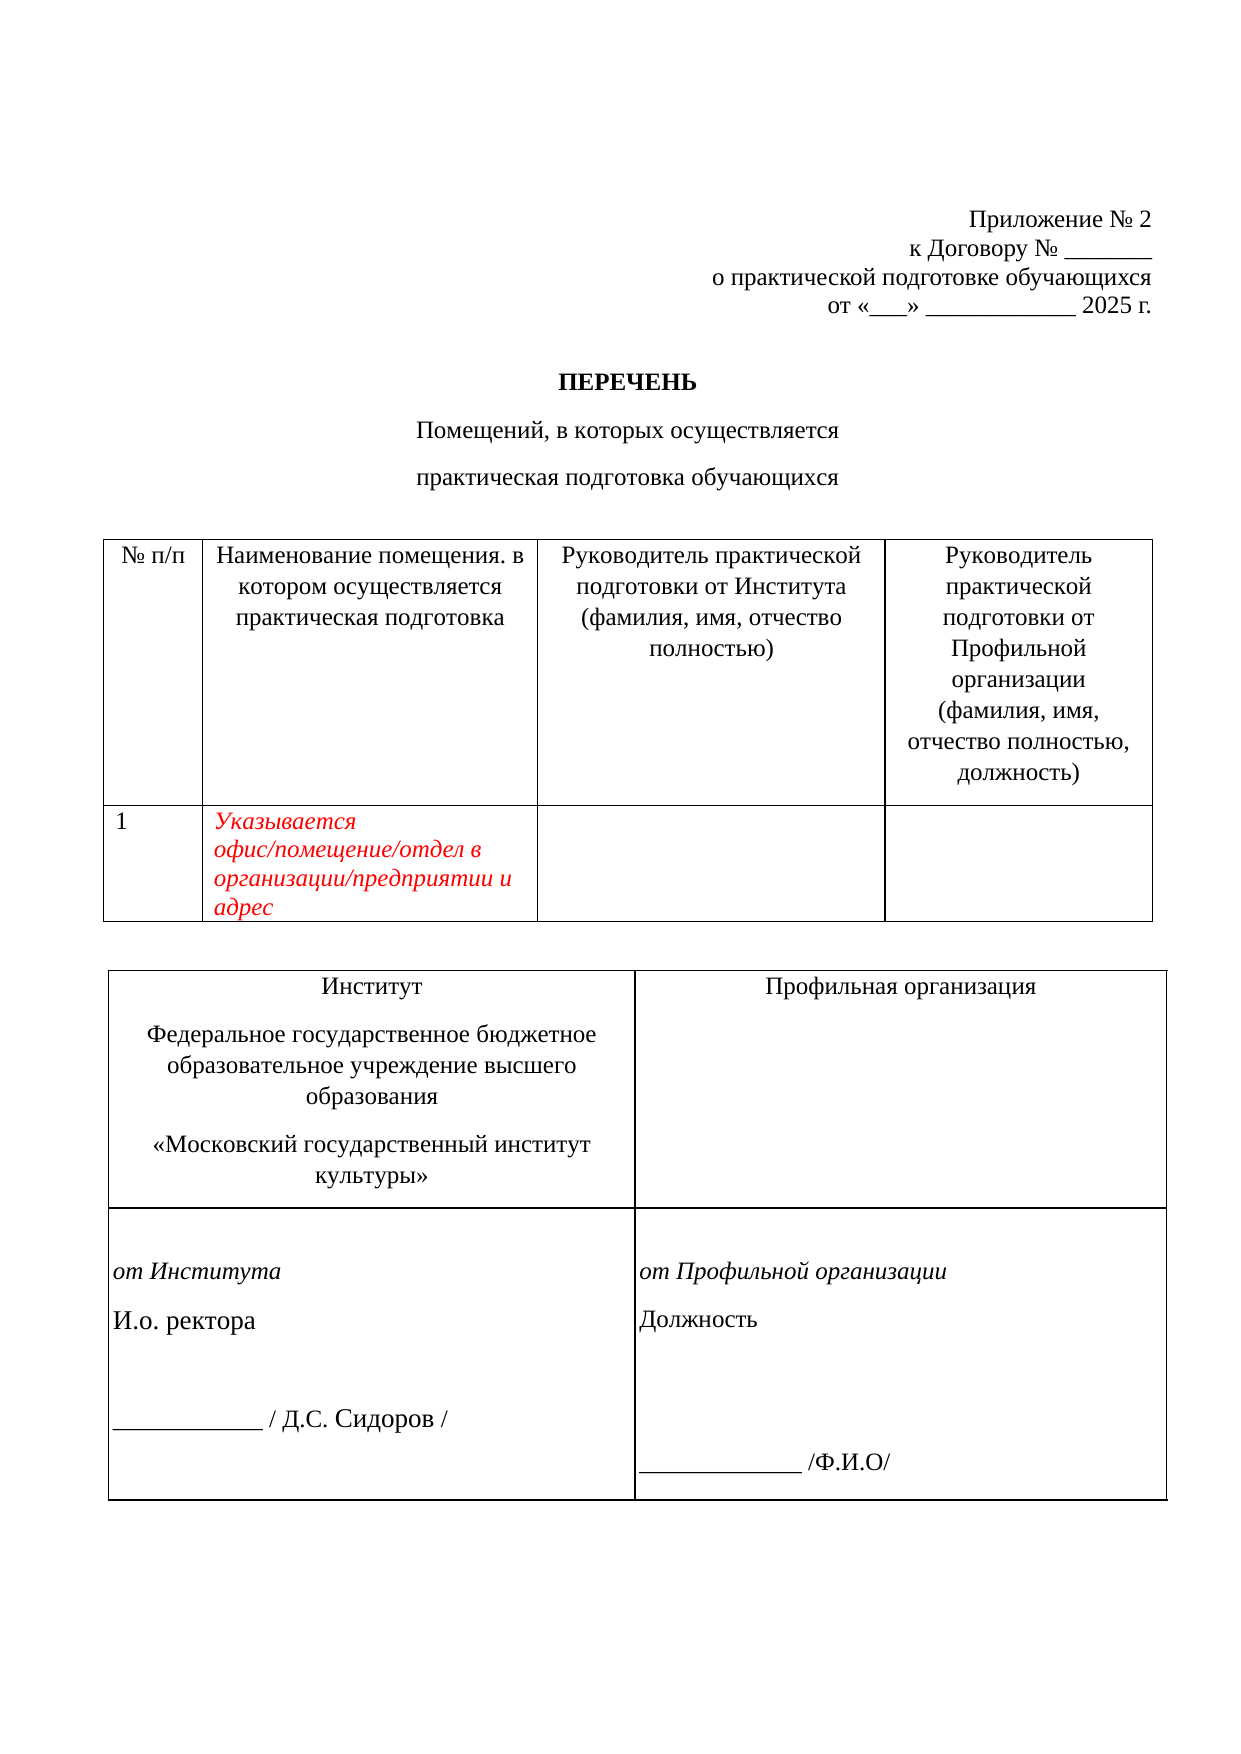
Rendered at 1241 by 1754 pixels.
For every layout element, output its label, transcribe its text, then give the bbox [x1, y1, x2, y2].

table_cell [886, 806, 1152, 921]
table_cell 1 [104, 806, 202, 921]
text Приложение № 2 [103, 204, 1152, 233]
table_header Профильная организация [636, 971, 1166, 1207]
table_header № п/п [104, 540, 202, 805]
table_cell от Профильной организации Должность _____________ /Ф.И.О/ [636, 1209, 1166, 1499]
table_header Руководитель практической подготовки от Профильной организации (фамилия, имя, отчество полностью, должность) [886, 540, 1152, 805]
table_header Институт Федеральное государственное бюджетное образовательное учреждение высшего образования «Московский государственный институт культуры» [109, 971, 634, 1207]
text ПЕРЕЧЕНЬ [103, 367, 1152, 396]
text практическая подготовка обучающихся [103, 462, 1152, 491]
table_cell [538, 806, 884, 921]
table_header Руководитель практической подготовки от Института (фамилия, имя, отчество полностью) [538, 540, 884, 805]
table_cell Указывается офис/помещение/отдел в организации/предприятии и адрес [203, 806, 537, 921]
text Помещений, в которых осуществляется [103, 415, 1152, 443]
text о практической подготовке обучающихся [103, 262, 1152, 291]
table_header Наименование помещения. в котором осуществляется практическая подготовка [203, 540, 537, 805]
table_cell от Института И.о. ректора ____________ / Д.С. Сидоров / [109, 1209, 634, 1499]
text от «___» ____________ 2025 г. [103, 291, 1152, 319]
text к Договору № _______ [103, 233, 1152, 262]
